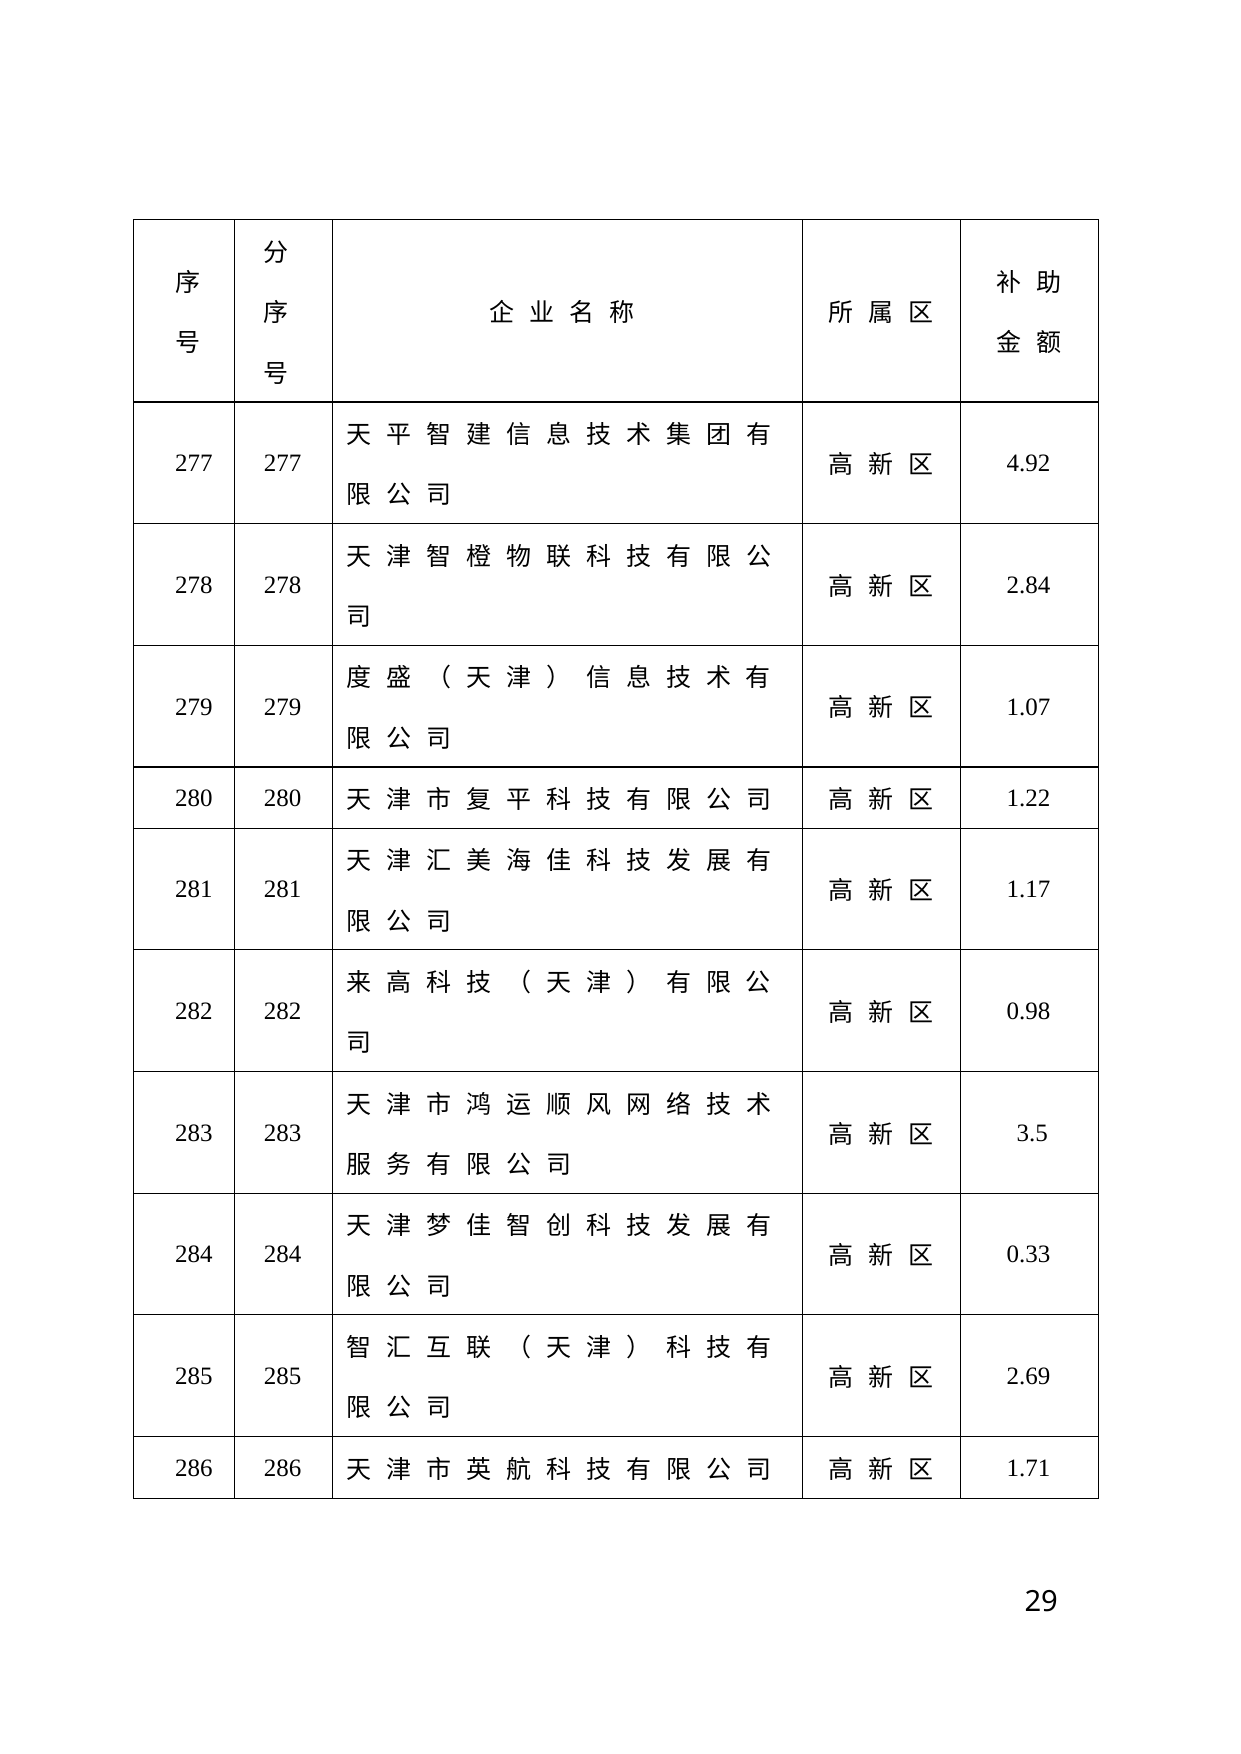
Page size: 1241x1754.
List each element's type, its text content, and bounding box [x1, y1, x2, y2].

table_cell 0.98 [961, 950, 1098, 1071]
table_cell 天平智建信息技术集团有限公司 [333, 403, 802, 523]
table_cell 277 [134, 403, 234, 523]
table_cell 2.69 [961, 1315, 1098, 1436]
table_cell 279 [235, 646, 332, 766]
table_cell 天津梦佳智创科技发展有限公司 [333, 1194, 802, 1314]
table_cell 2.84 [961, 524, 1098, 645]
table_cell 智汇互联（天津）科技有限公司 [333, 1315, 802, 1436]
table_cell 高新区 [803, 524, 960, 645]
table_cell 282 [134, 950, 234, 1071]
table_cell 1.07 [961, 646, 1098, 766]
table_cell 280 [235, 768, 332, 828]
table_cell 度盛（天津）信息技术有限公司 [333, 646, 802, 766]
table_cell 天津汇美海佳科技发展有限公司 [333, 829, 802, 949]
table_cell 284 [235, 1194, 332, 1314]
table_cell 天津市复平科技有限公司 [333, 768, 802, 828]
table_cell 3.5 [961, 1072, 1098, 1193]
table_header 序号 [134, 220, 234, 401]
table_cell 高新区 [803, 1072, 960, 1193]
table_cell 285 [134, 1315, 234, 1436]
table_header 所属区 [803, 220, 960, 401]
table_cell 284 [134, 1194, 234, 1314]
table_cell 高新区 [803, 1194, 960, 1314]
table_cell 283 [134, 1072, 234, 1193]
table_header 企业名称 [333, 220, 802, 401]
table_cell 4.92 [961, 403, 1098, 523]
table_header 分序号 [235, 220, 332, 401]
table_cell 高新区 [803, 403, 960, 523]
table_cell 高新区 [803, 829, 960, 949]
table_cell 1.17 [961, 829, 1098, 949]
table_cell 高新区 [803, 768, 960, 828]
table_cell 天津市鸿运顺风网络技术服务有限公司 [333, 1072, 802, 1193]
table_cell 280 [134, 768, 234, 828]
table_cell 0.33 [961, 1194, 1098, 1314]
table_header 补助金额 [961, 220, 1098, 401]
table_cell 278 [134, 524, 234, 645]
table_cell 278 [235, 524, 332, 645]
table_cell 来高科技（天津）有限公司 [333, 950, 802, 1071]
table_cell 279 [134, 646, 234, 766]
table_cell 1.22 [961, 768, 1098, 828]
table_cell 285 [235, 1315, 332, 1436]
table_cell 高新区 [803, 1437, 960, 1497]
table_cell 1.71 [961, 1437, 1098, 1497]
table_cell 286 [235, 1437, 332, 1497]
table_cell 高新区 [803, 950, 960, 1071]
table_cell 277 [235, 403, 332, 523]
table_cell 282 [235, 950, 332, 1071]
table_cell 高新区 [803, 1315, 960, 1436]
table_cell 281 [134, 829, 234, 949]
table_cell 281 [235, 829, 332, 949]
table_cell 天津市英航科技有限公司 [333, 1437, 802, 1497]
table_cell 283 [235, 1072, 332, 1193]
table_cell 286 [134, 1437, 234, 1497]
table_cell 天津智橙物联科技有限公司 [333, 524, 802, 645]
table_cell 高新区 [803, 646, 960, 766]
